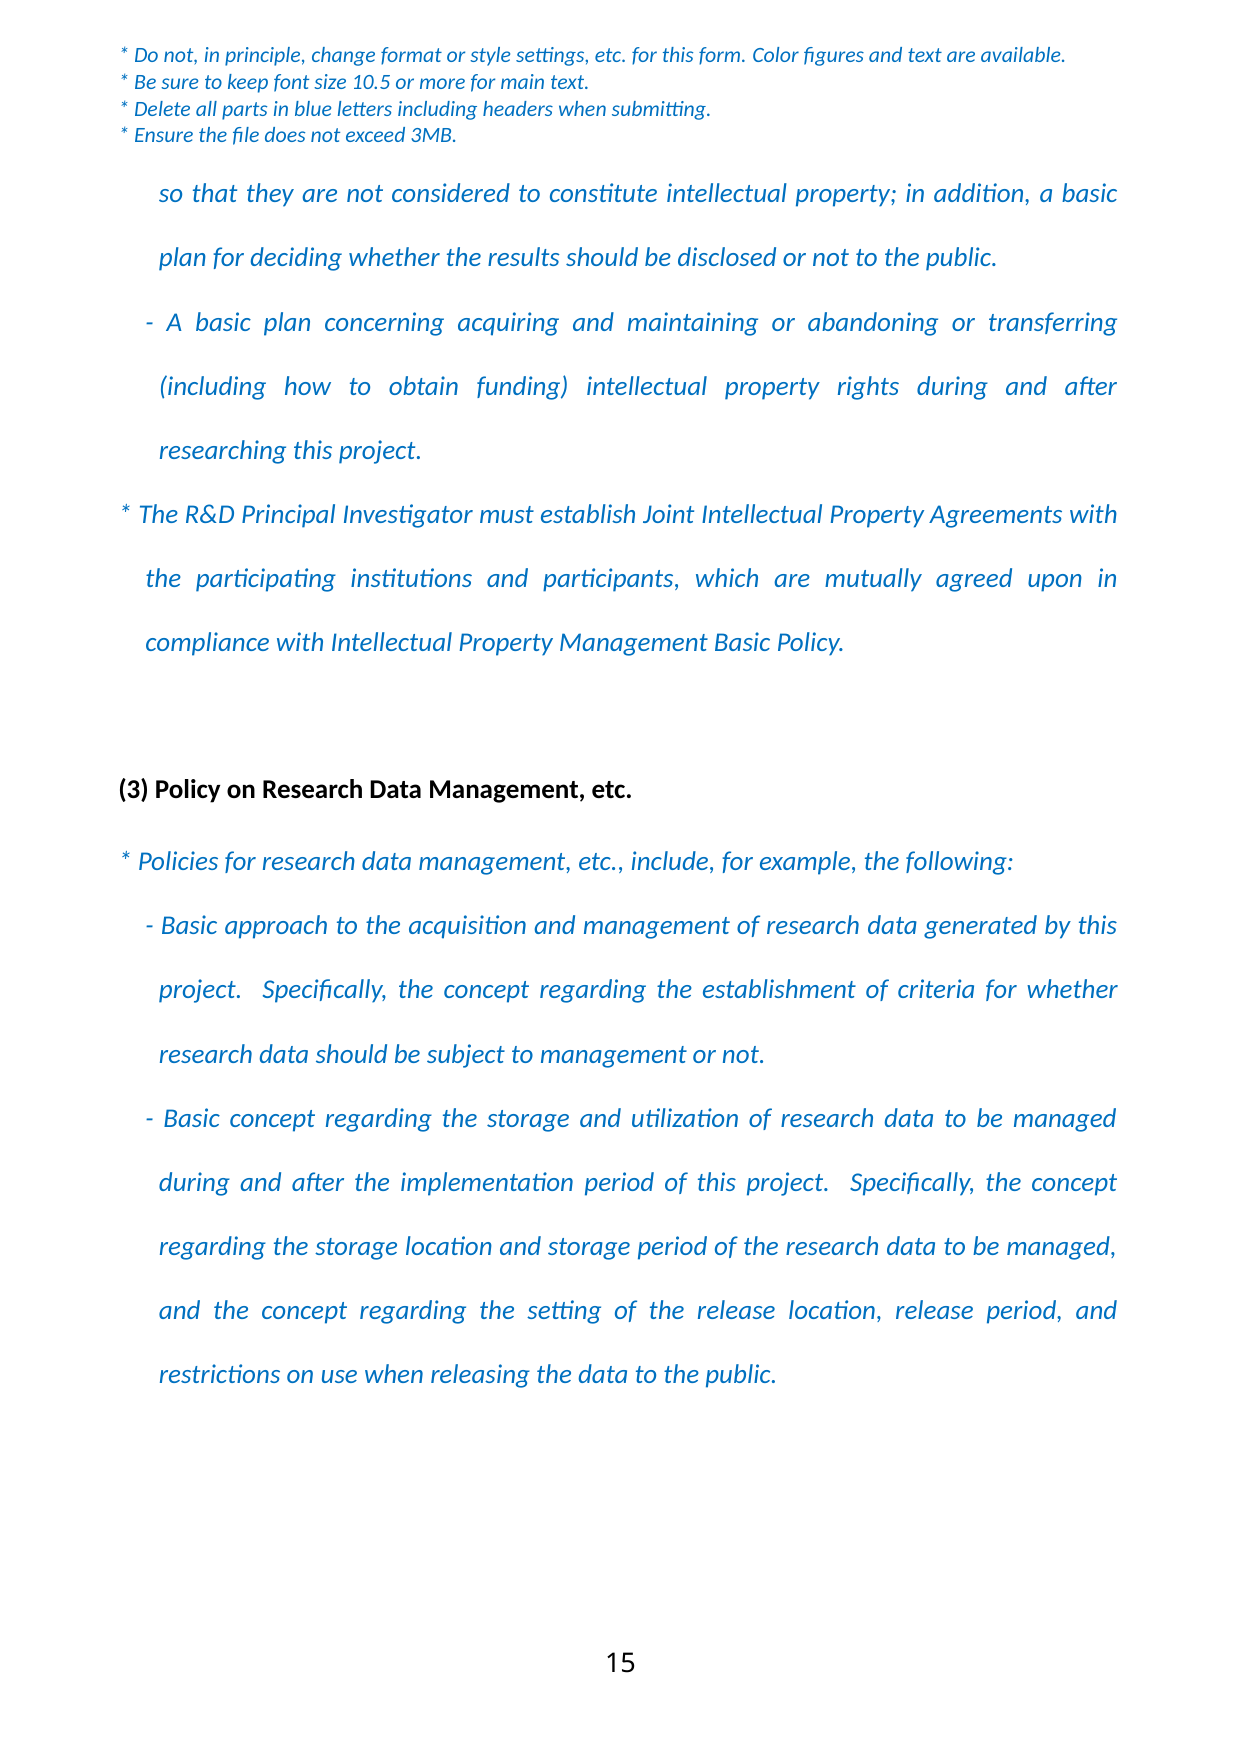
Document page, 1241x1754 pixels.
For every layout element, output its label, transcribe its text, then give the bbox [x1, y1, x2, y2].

text * Policies for research data management, etc., include, for example, the following: [118, 829, 1122, 893]
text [145, 161, 1122, 289]
text - Basic approach to the acquisition and management of research data generated by this project. Specifically, the concept regarding the establishment of criteria for whether research data should be subject to management or not. [145, 893, 1122, 1086]
subtitle (3) Policy on Research Data Management, etc. [118, 757, 1122, 821]
text - A basic plan concerning acquiring and maintaining or abandoning or transferring (including how to obtain funding) intellectual property rights during and after researching this project. [145, 289, 1122, 482]
text - Basic concept regarding the storage and utilization of research data to be managed during and after the implementation period of this project. Specifically, the concept regarding the storage location and storage period of the research data to be managed, and the concept regarding the setting of the release location, release period, and restrictions on use when releasing the data to the public. [145, 1086, 1122, 1406]
text * The R&D Principal Investigator must establish Joint Intellectual Property Agreements with the participating institutions and participants, which are mutually agreed upon in compliance with Intellectual Property Management Basic Policy. [118, 482, 1122, 674]
